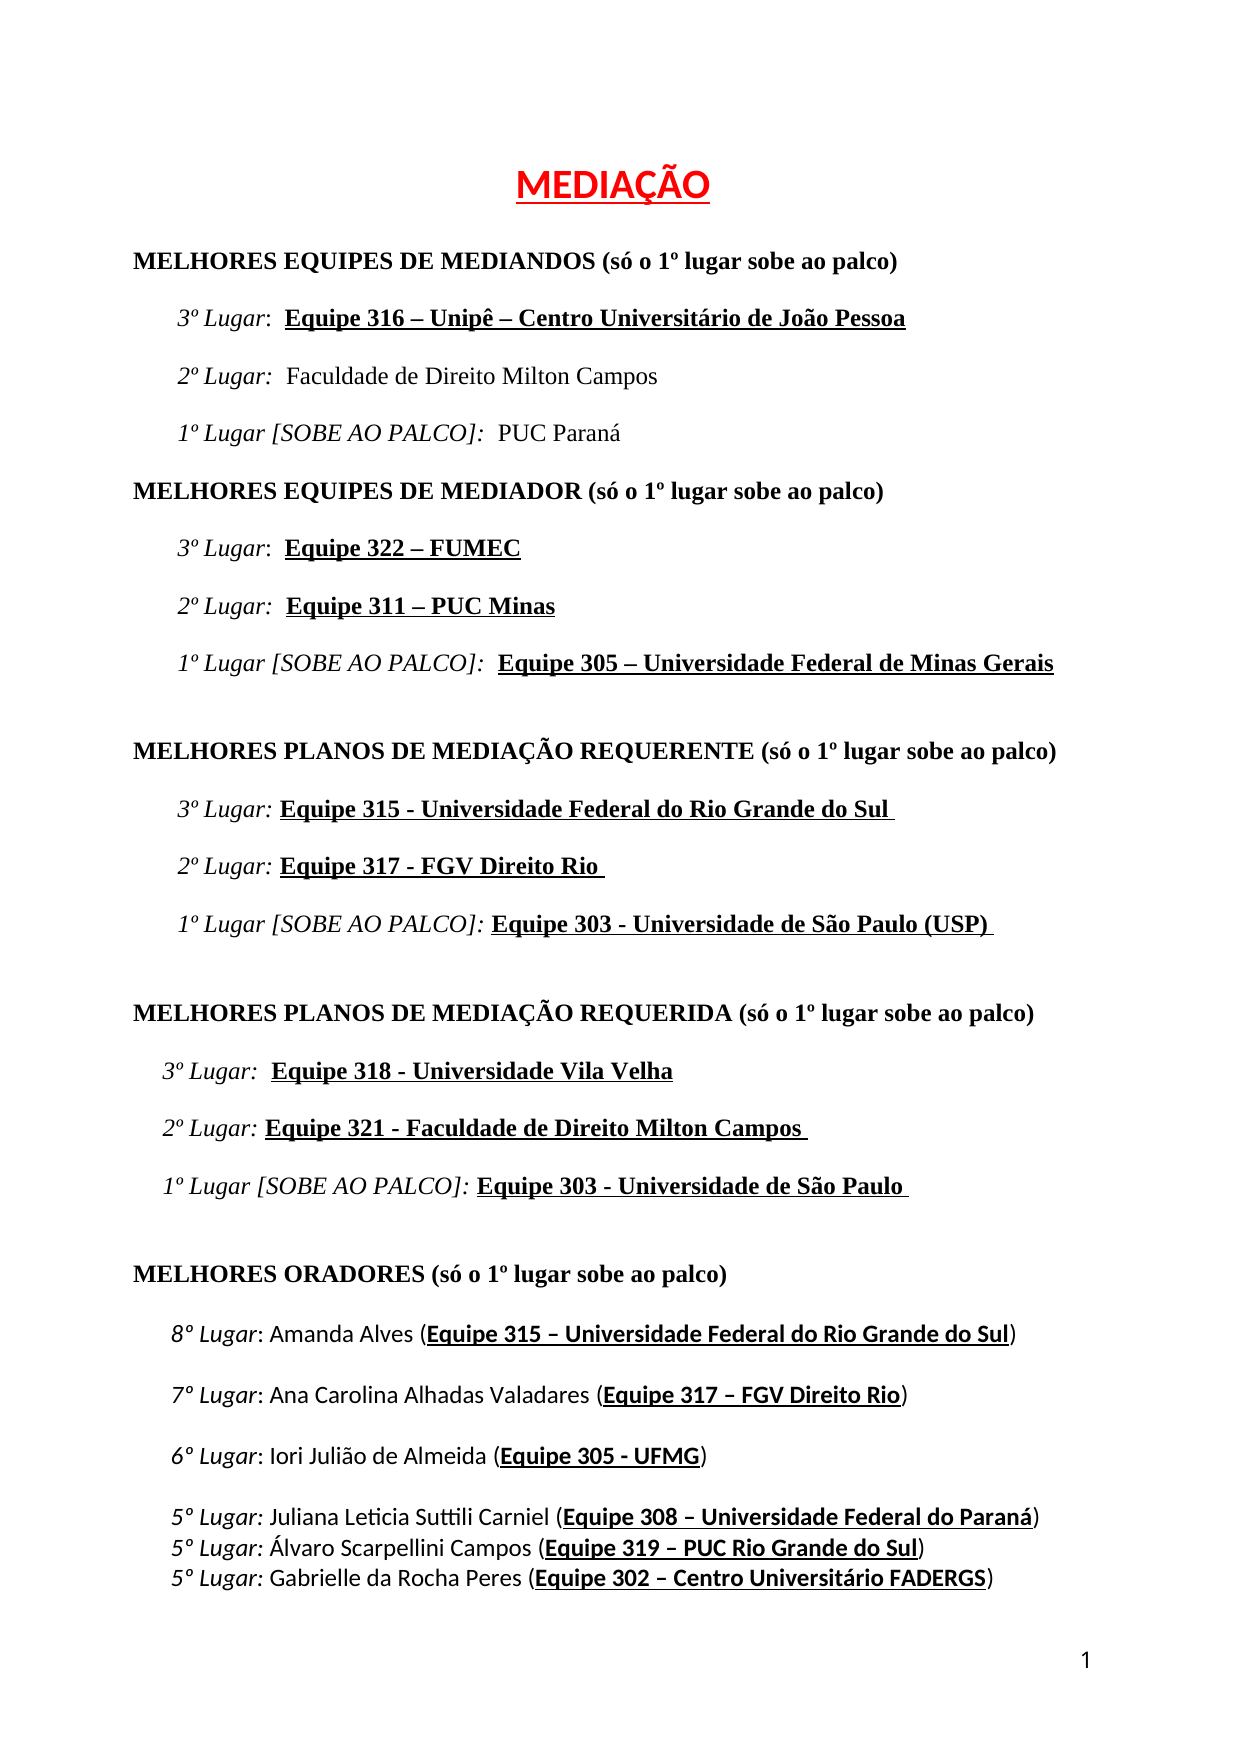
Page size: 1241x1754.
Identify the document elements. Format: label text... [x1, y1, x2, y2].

text 8º Lugar: Amanda Alves (Equipe 315 – Universidade Federal do Rio Grande do Sul) [170, 1318, 1092, 1349]
list 3º Lugar: Equipe 315 - Universidade Federal do Rio Grande do Sul [177, 794, 1092, 822]
text 5º Lugar: Juliana Leticia Suttili Carniel (Equipe 308 – Universidade Federal do Paraná) [170, 1501, 1092, 1532]
list 3º Lugar: Equipe 322 – FUMEC [177, 533, 1092, 562]
list MELHORES EQUIPES DE MEDIADOR (só o 1º lugar sobe ao palco) [133, 476, 1092, 504]
list 1º Lugar [SOBE AO PALCO]: Equipe 303 - Universidade de São Paulo (USP) [177, 909, 1092, 937]
text 5º Lugar: Álvaro Scarpellini Campos (Equipe 319 – PUC Rio Grande do Sul) [170, 1532, 1092, 1562]
list 3º Lugar: Equipe 318 - Universidade Vila Velha [162, 1056, 1092, 1085]
list 1º Lugar [SOBE AO PALCO]: PUC Paraná [177, 418, 1092, 447]
list 1º Lugar [SOBE AO PALCO]: Equipe 305 – Universidade Federal de Minas Gerais [177, 648, 1092, 677]
text 6º Lugar: Iori Julião de Almeida (Equipe 305 - UFMG) [170, 1440, 1092, 1471]
list 2º Lugar: Faculdade de Direito Milton Campos [177, 361, 1092, 389]
text MEDIAÇÃO [133, 158, 1092, 209]
list 2º Lugar: Equipe 317 - FGV Direito Rio [177, 851, 1092, 880]
list MELHORES PLANOS DE MEDIAÇÃO REQUERIDA (só o 1º lugar sobe ao palco) [133, 998, 1092, 1027]
list 2º Lugar: Equipe 321 - Faculdade de Direito Milton Campos [162, 1113, 1092, 1142]
list 3º Lugar: Equipe 316 – Unipê – Centro Universitário de João Pessoa [177, 303, 1092, 332]
text 5º Lugar: Gabrielle da Rocha Peres (Equipe 302 – Centro Universitário FADERGS) [170, 1562, 1092, 1593]
list MELHORES PLANOS DE MEDIAÇÃO REQUERENTE (só o 1º lugar sobe ao palco) [133, 736, 1092, 765]
list MELHORES ORADORES (só o 1º lugar sobe ao palco) [133, 1259, 1092, 1288]
list MELHORES EQUIPES DE MEDIANDOS (só o 1º lugar sobe ao palco) [133, 246, 1092, 274]
list 2º Lugar: Equipe 311 – PUC Minas [133, 591, 1092, 619]
text 7º Lugar: Ana Carolina Alhadas Valadares (Equipe 317 – FGV Direito Rio) [170, 1379, 1092, 1410]
list 1º Lugar [SOBE AO PALCO]: Equipe 303 - Universidade de São Paulo [162, 1171, 1092, 1200]
